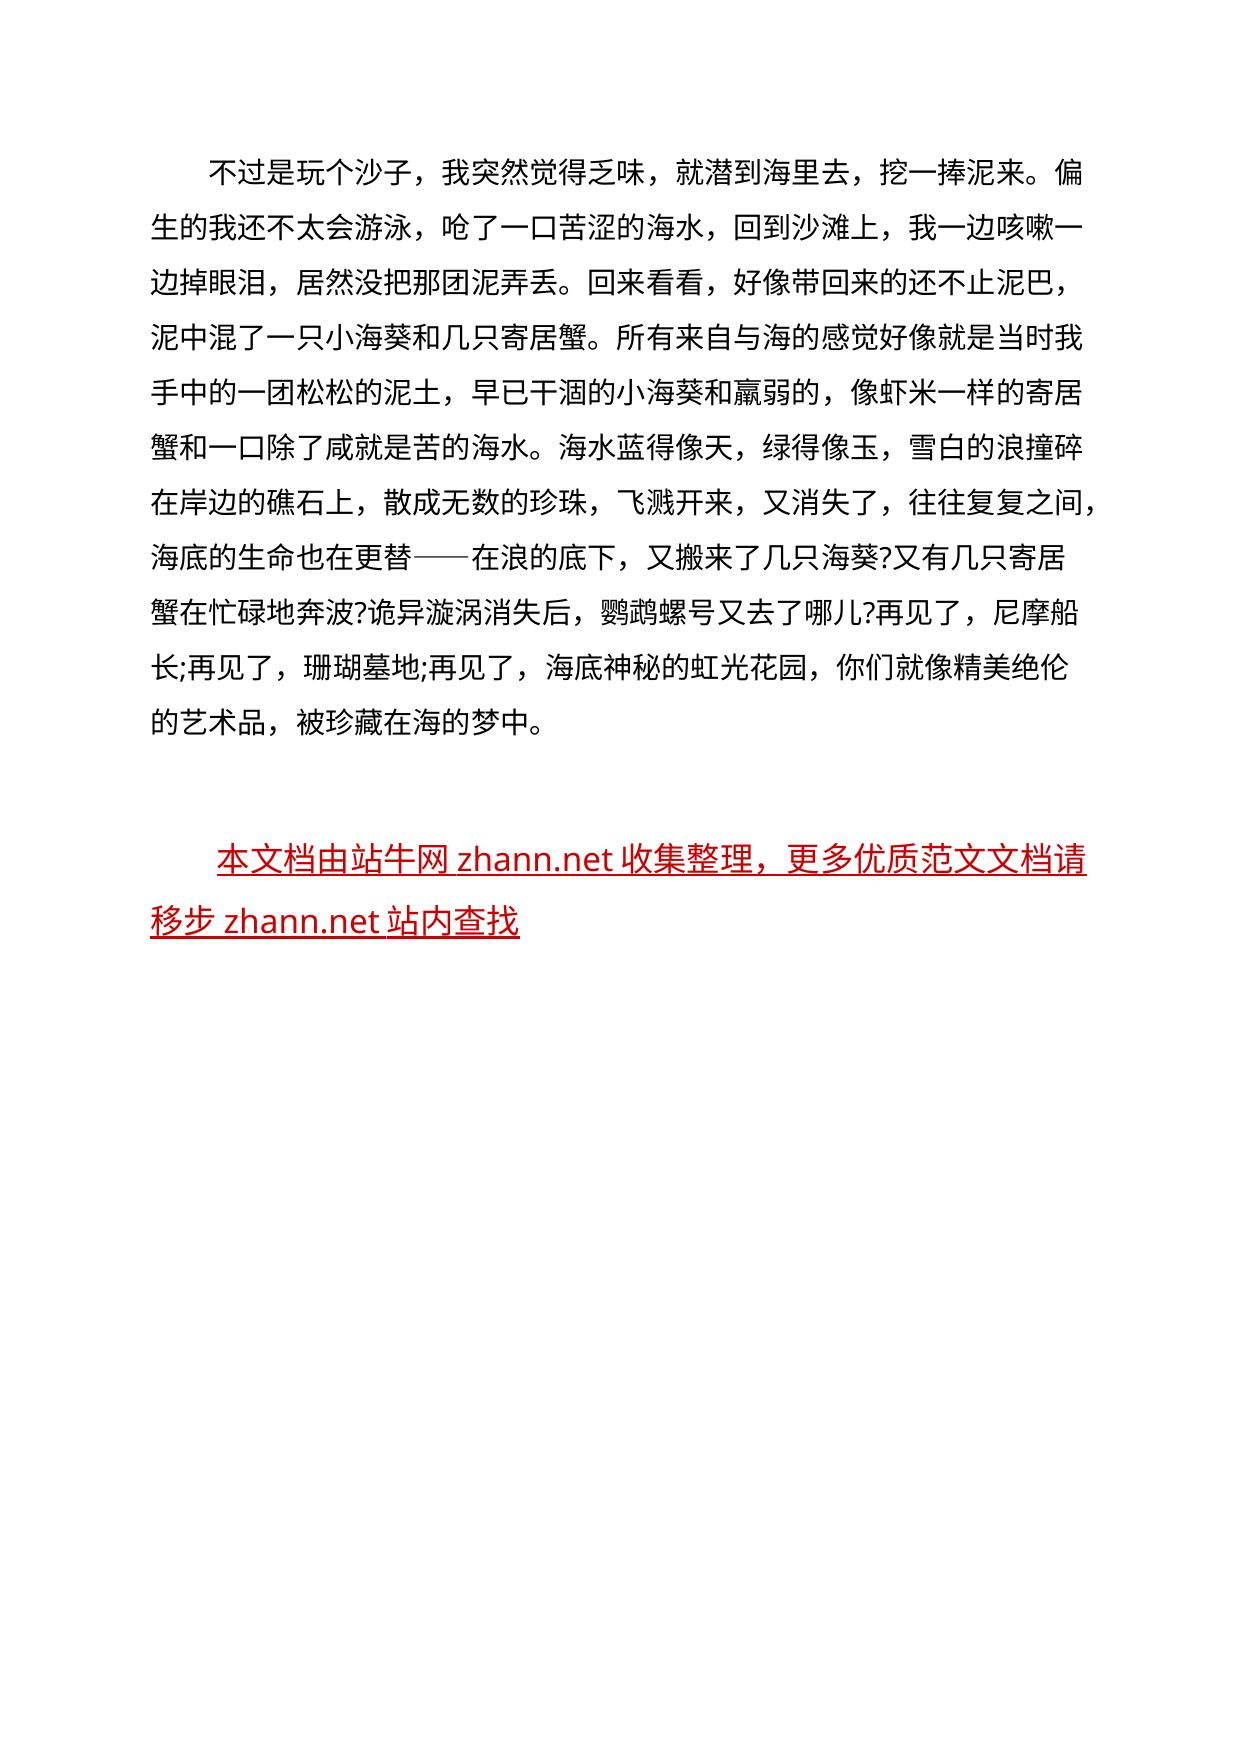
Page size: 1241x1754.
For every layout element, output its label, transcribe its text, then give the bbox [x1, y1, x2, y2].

text 本文档由站牛网zhann.net收集整理，更多优质范文文档请移步zhann.net站内查找 [150, 832, 1090, 943]
text 不过是玩个沙子，我突然觉得乏味，就潜到海里去，挖一捧泥来。偏生的我还不太会游泳，呛了一口苦涩的海水，回到沙滩上，我一边咳嗽一边掉眼泪，居然没把那团泥弄丢。回来看看，好像带回来的还不止泥巴，泥中混了一只小海葵和几只寄居蟹。所有来自与海的感觉好像就是当时我手中的一团松松的泥土，早已干涸的小海葵和羸弱的，像虾米一样的寄居蟹和一口除了咸就是苦的海水。海水蓝得像天，绿得像玉，雪白的浪撞碎在岸边的礁石上，散成无数的珍珠，飞溅开来，又消失了，往往复复之间，海底的生命也在更替——在浪的底下，又搬来了几只海葵?又有几只寄居蟹在忙碌地奔波?诡异漩涡消失后，鹦鹉螺号又去了哪儿?再见了，尼摩船长;再见了，珊瑚墓地;再见了，海底神秘的虹光花园，你们就像精美绝伦的艺术品，被珍藏在海的梦中。 [150, 150, 1090, 742]
